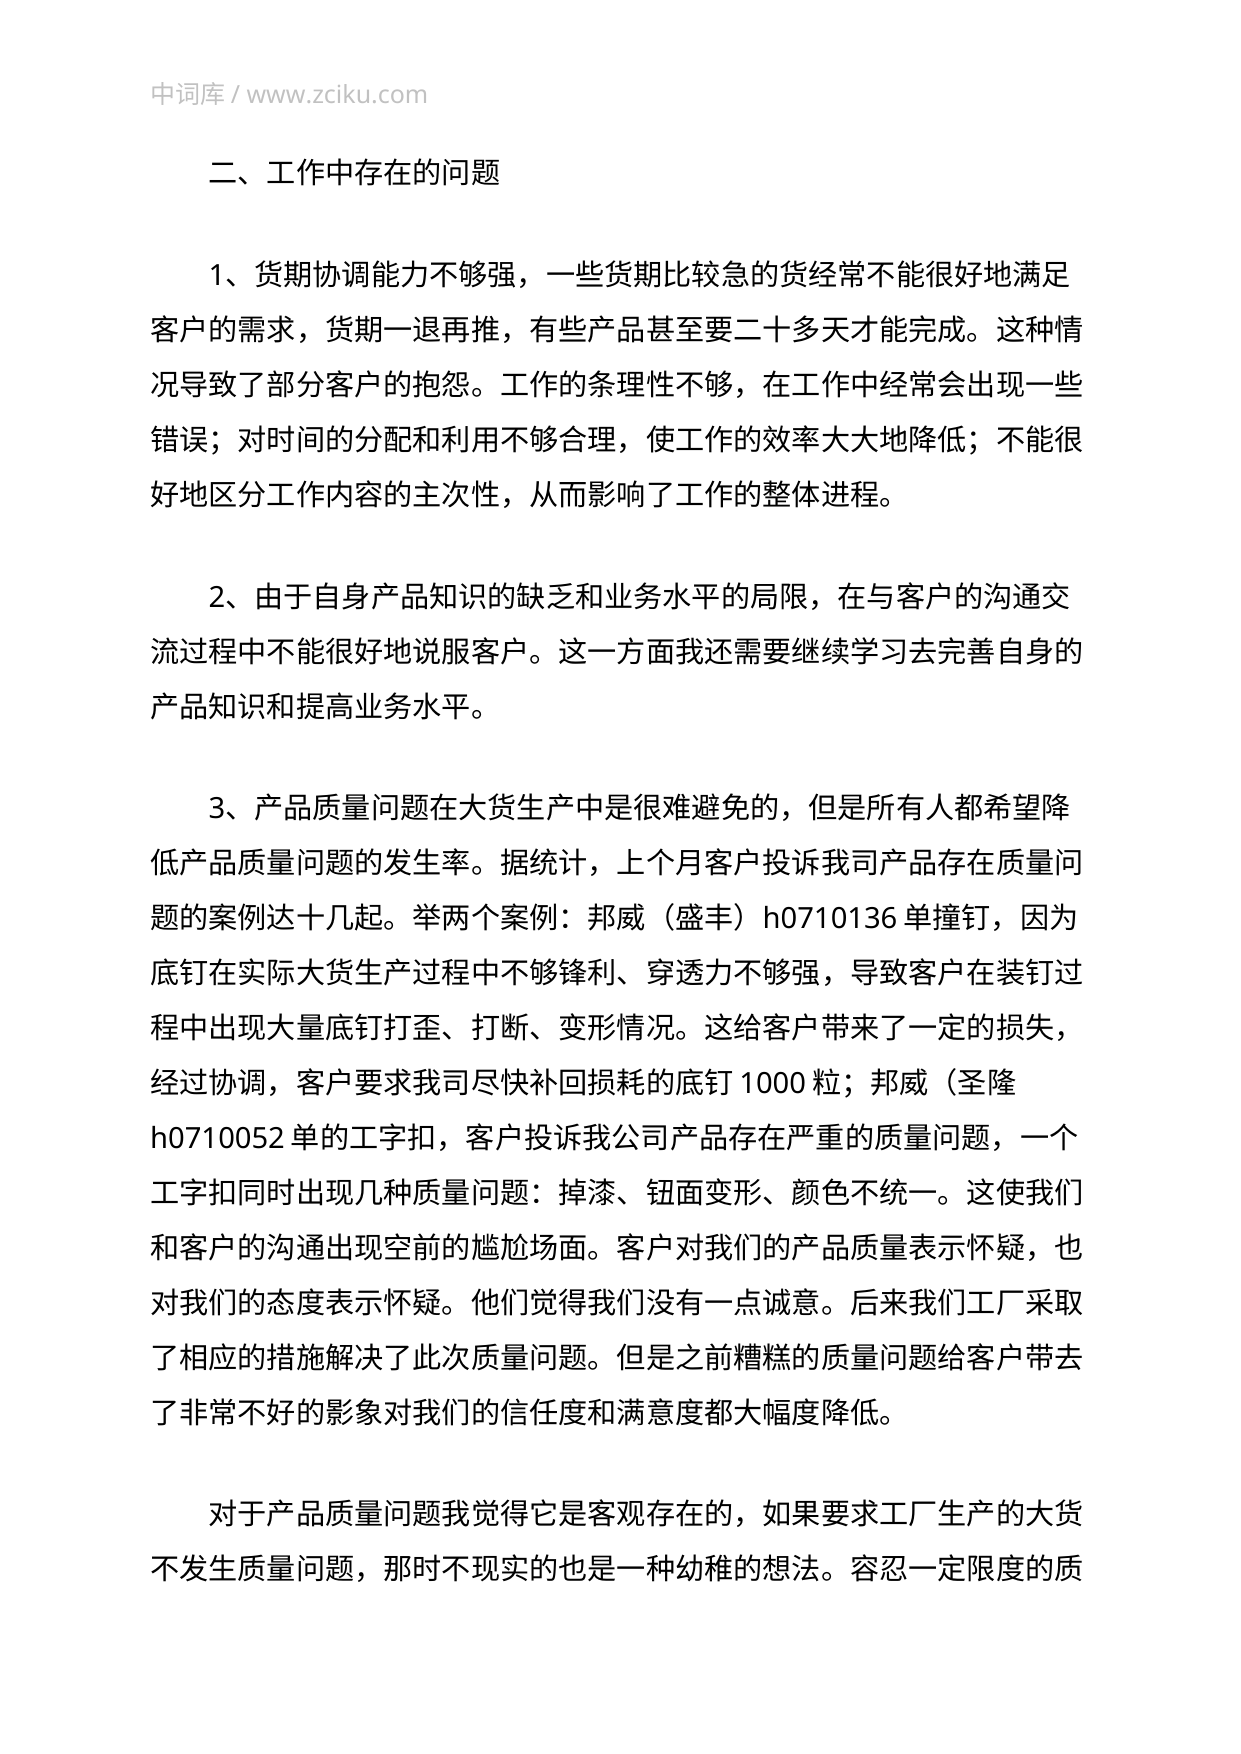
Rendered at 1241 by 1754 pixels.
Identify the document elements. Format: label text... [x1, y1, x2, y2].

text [150, 1491, 1090, 1588]
text 二、工作中存在的问题 [150, 150, 1090, 192]
text 2、由于自身产品知识的缺乏和业务水平的局限，在与客户的沟通交流过程中不能很好地说服客户。这一方面我还需要继续学习去完善自身的产品知识和提高业务水平。 [150, 573, 1090, 725]
text 3、产品质量问题在大货生产中是很难避免的，但是所有人都希望降低产品质量问题的发生率。据统计，上个月客户投诉我司产品存在质量问题的案例达十几起。举两个案例：邦威（盛丰）h0710136单撞钉，因为底钉在实际大货生产过程中不够锋利、穿透力不够强，导致客户在装钉过程中出现大量底钉打歪、打断、变形情况。这给客户带来了一定的损失，经过协调，客户要求我司尽快补回损耗的底钉1000粒；邦威（圣隆h0710052单的工字扣，客户投诉我公司产品存在严重的质量问题，一个工字扣同时出现几种质量问题：掉漆、钮面变形、颜色不统一。这使我们和客户的沟通出现空前的尴尬场面。客户对我们的产品质量表示怀疑，也对我们的态度表示怀疑。他们觉得我们没有一点诚意。后来我们工厂采取了相应的措施解决了此次质量问题。但是之前糟糕的质量问题给客户带去了非常不好的影象对我们的信任度和满意度都大幅度降低。 [150, 785, 1090, 1431]
text 1、货期协调能力不够强，一些货期比较急的货经常不能很好地满足客户的需求，货期一退再推，有些产品甚至要二十多天才能完成。这种情况导致了部分客户的抱怨。工作的条理性不够，在工作中经常会出现一些错误；对时间的分配和利用不够合理，使工作的效率大大地降低；不能很好地区分工作内容的主次性，从而影响了工作的整体进程。 [150, 252, 1090, 514]
